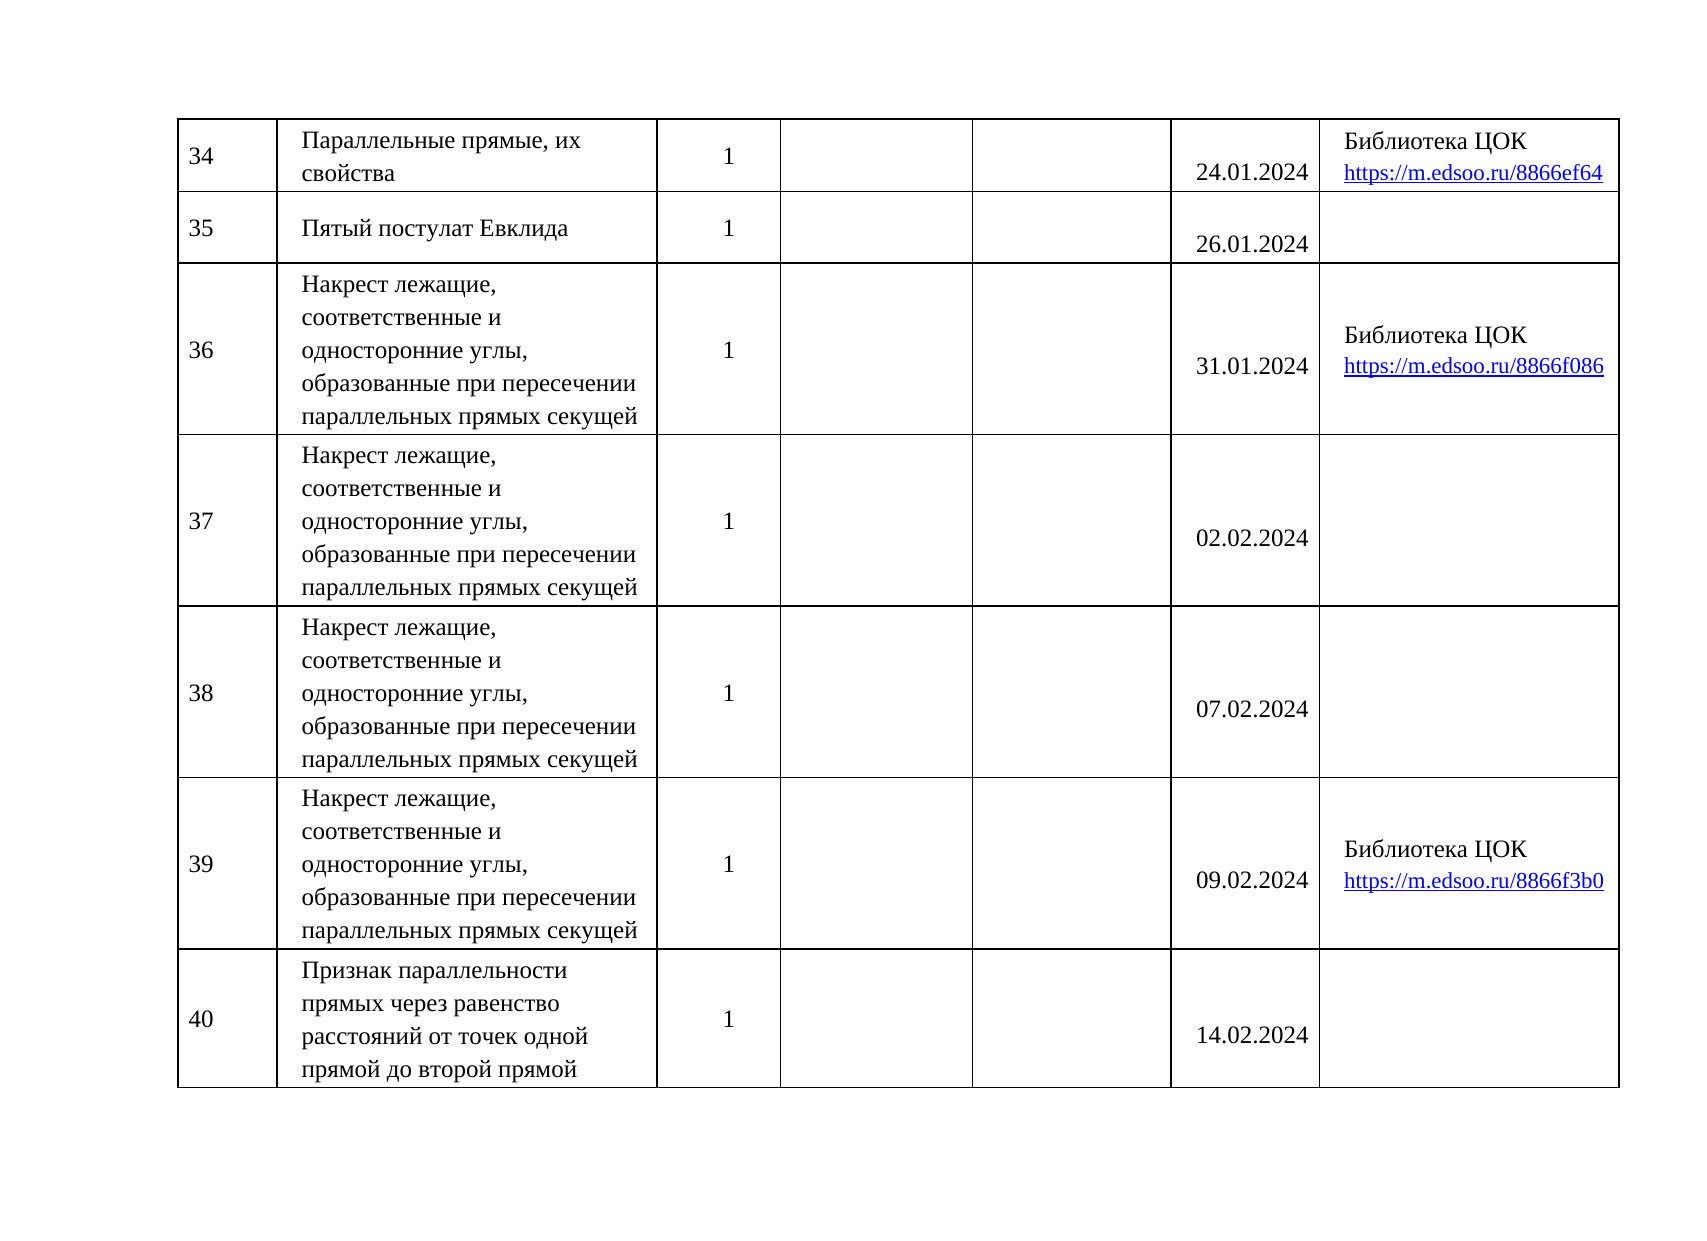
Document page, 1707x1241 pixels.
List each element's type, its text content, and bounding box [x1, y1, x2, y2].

table_cell [973, 778, 1170, 948]
table_cell [1320, 950, 1618, 1086]
table_cell 36 [179, 264, 276, 434]
table_cell 1 [658, 778, 780, 948]
table_cell 1 [658, 435, 780, 605]
table_cell Накрест лежащие, соответственные и односторонние углы, образованные при пересечении параллельных прямых секущей [278, 264, 656, 434]
table_cell Накрест лежащие, соответственные и односторонние углы, образованные при пересечении параллельных прямых секущей [278, 607, 656, 777]
table_cell [973, 607, 1170, 777]
table_cell [973, 264, 1170, 434]
table_cell [781, 950, 972, 1086]
table_cell 1 [658, 120, 780, 191]
table_cell 07.02.2024 [1172, 607, 1319, 777]
table_cell [1320, 192, 1618, 262]
table_cell [781, 192, 972, 262]
table_cell Пятый постулат Евклида [278, 192, 656, 262]
table_cell [781, 120, 972, 191]
table_cell [973, 435, 1170, 605]
table_cell 1 [658, 192, 780, 262]
table_cell 14.02.2024 [1172, 950, 1319, 1086]
table_cell [1320, 435, 1618, 605]
table_cell Библиотека ЦОК https://m.edsoo.ru/8866ef64 [1320, 120, 1618, 191]
table_cell 40 [179, 950, 276, 1086]
table_cell 1 [658, 607, 780, 777]
table_cell Параллельные прямые, их свойства [278, 120, 656, 191]
table_cell 34 [179, 120, 276, 191]
table_cell 1 [658, 264, 780, 434]
table_cell [781, 778, 972, 948]
table_cell Накрест лежащие, соответственные и односторонние углы, образованные при пересечении параллельных прямых секущей [278, 435, 656, 605]
table_cell 35 [179, 192, 276, 262]
table_cell 26.01.2024 [1172, 192, 1319, 262]
table_cell 24.01.2024 [1172, 120, 1319, 191]
table_cell 09.02.2024 [1172, 778, 1319, 948]
table_cell [973, 192, 1170, 262]
table_cell Библиотека ЦОК https://m.edsoo.ru/8866f086 [1320, 264, 1618, 434]
table_cell 39 [179, 778, 276, 948]
table_cell [781, 264, 972, 434]
table_cell [781, 435, 972, 605]
table_cell 02.02.2024 [1172, 435, 1319, 605]
table_cell [1320, 607, 1618, 777]
table_cell [781, 607, 972, 777]
table_cell 37 [179, 435, 276, 605]
table_cell [973, 120, 1170, 191]
table_cell 1 [658, 950, 780, 1086]
table_cell 31.01.2024 [1172, 264, 1319, 434]
table_cell Библиотека ЦОК https://m.edsoo.ru/8866f3b0 [1320, 778, 1618, 948]
table_cell [973, 950, 1170, 1086]
table_cell 38 [179, 607, 276, 777]
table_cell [278, 950, 656, 1086]
table_cell Накрест лежащие, соответственные и односторонние углы, образованные при пересечении параллельных прямых секущей [278, 778, 656, 948]
